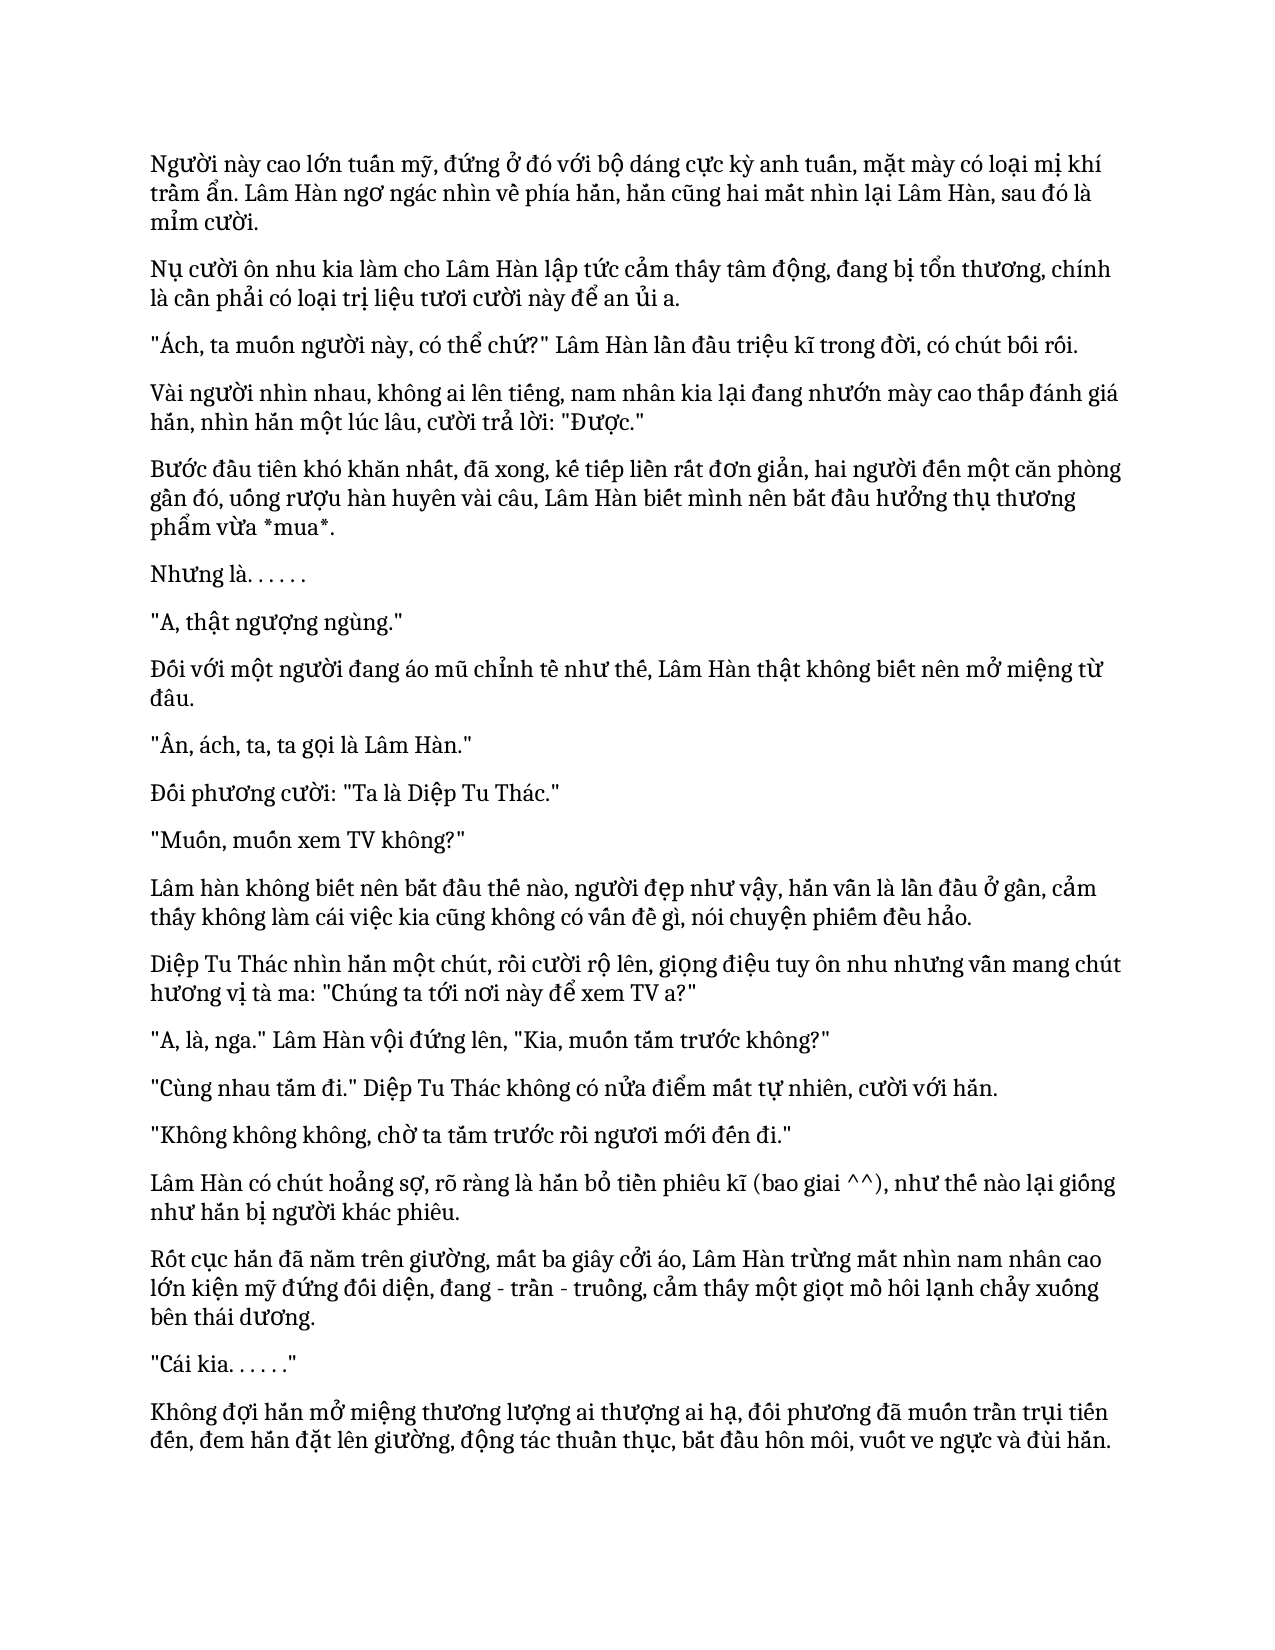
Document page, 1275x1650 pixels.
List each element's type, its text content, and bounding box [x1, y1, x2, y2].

text "Ân, ách, ta, ta gọi là Lâm Hàn." [150, 731, 1125, 760]
text Người này cao lớn tuấn mỹ, đứng ở đó với bộ dáng cực kỳ anh tuấn, mặt mày có loại mị khí trầm ẩn. Lâm Hàn ngơ ngác nhìn về phía hắn, hắn cũng hai mắt nhìn lại Lâm Hàn, sau đó là mỉm cười. [150, 150, 1125, 236]
text "A, là, nga." Lâm Hàn vội đứng lên, "Kia, muốn tắm trước không?" [150, 1026, 1125, 1055]
text Nụ cười ôn nhu kia làm cho Lâm Hàn lập tức cảm thấy tâm động, đang bị tổn thương, chính là cần phải có loại trị liệu tươi cười này để an ủi a. [150, 255, 1125, 312]
text Đối với một người đang áo mũ chỉnh tề như thế, Lâm Hàn thật không biết nên mở miệng từ đâu. [150, 655, 1125, 712]
text "Cùng nhau tắm đi." Diệp Tu Thác không có nửa điểm mất tự nhiên, cười với hắn. [150, 1074, 1125, 1102]
text Không đợi hắn mở miệng thương lượng ai thượng ai hạ, đối phương đã muốn trần trụi tiến đến, đem hắn đặt lên giường, động tác thuần thục, bắt đầu hôn môi, vuốt ve ngực và đùi hắn. [150, 1397, 1125, 1455]
text Đối phương cười: "Ta là Diệp Tu Thác." [150, 779, 1125, 807]
text "Không không không, chờ ta tắm trước rồi ngươi mới đến đi." [150, 1121, 1125, 1150]
text "A, thật ngượng ngùng." [150, 607, 1125, 636]
text Lâm Hàn có chút hoảng sợ, rõ ràng là hắn bỏ tiền phiêu kĩ (bao giai ^^), như thế nào lại giống như hắn bị người khác phiêu. [150, 1169, 1125, 1226]
text "Ách, ta muốn người này, có thể chứ?" Lâm Hàn lần đầu triệu kĩ trong đời, có chút bối rối. [150, 331, 1125, 360]
text Lâm hàn không biết nên bắt đầu thế nào, người đẹp như vậy, hắn vẫn là lần đầu ở gần, cảm thấy không làm cái việc kia cũng không có vấn đề gì, nói chuyện phiếm đều hảo. [150, 874, 1125, 931]
text Nhưng là. . . . . . [150, 560, 1125, 589]
text Rốt cục hắn đã nằm trên giường, mất ba giây cởi áo, Lâm Hàn trừng mắt nhìn nam nhân cao lớn kiện mỹ đứng đối diện, đang - trần - truồng, cảm thấy một giọt mồ hôi lạnh chảy xuống bên thái dương. [150, 1245, 1125, 1331]
text "Muốn, muốn xem TV không?" [150, 826, 1125, 855]
text Vài người nhìn nhau, không ai lên tiếng, nam nhân kia lại đang nhướn mày cao thấp đánh giá hắn, nhìn hắn một lúc lâu, cười trả lời: "Được." [150, 379, 1125, 436]
text Bước đầu tiên khó khăn nhất, đã xong, kế tiếp liền rất đơn giản, hai người đến một căn phòng gần đó, uống rượu hàn huyên vài câu, Lâm Hàn biết mình nên bắt đầu hưởng thụ thương phẩm vừa *mua*. [150, 455, 1125, 541]
text Diệp Tu Thác nhìn hắn một chút, rồi cười rộ lên, giọng điệu tuy ôn nhu nhưng vẫn mang chút hương vị tà ma: "Chúng ta tới nơi này để xem TV a?" [150, 950, 1125, 1007]
text "Cái kia. . . . . ." [150, 1350, 1125, 1379]
